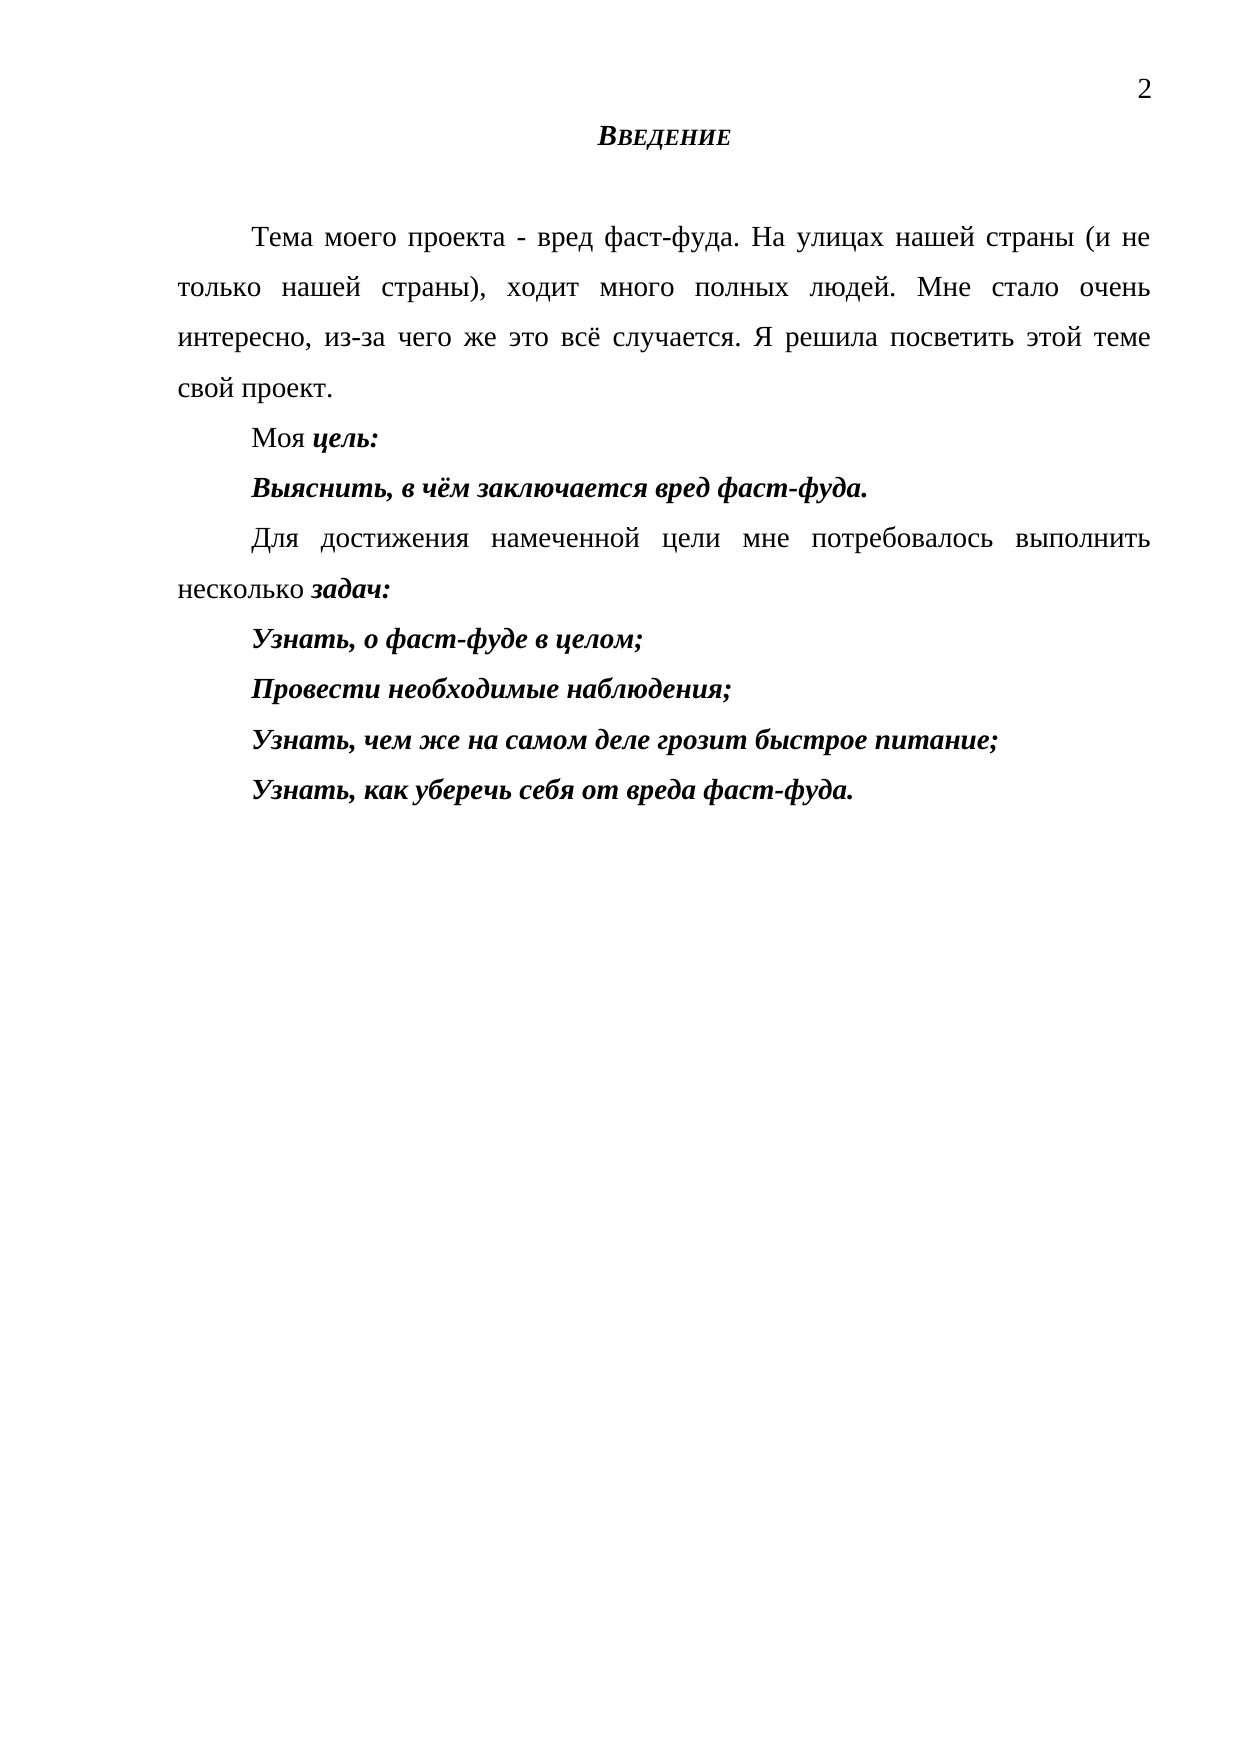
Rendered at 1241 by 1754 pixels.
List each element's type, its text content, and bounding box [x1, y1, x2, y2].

subtitle Введение [177, 118, 1152, 152]
text Для достижения намеченной цели мне потребовалось выполнить несколько задач: [177, 521, 1152, 604]
text Провести необходимые наблюдения; [177, 672, 1152, 705]
text Узнать, чем же на самом деле грозит быстрое питание; [177, 722, 1152, 755]
text Моя цель: [177, 420, 1152, 453]
text Узнать, как уберечь себя от вреда фаст-фуда. [177, 772, 1152, 806]
text Тема моего проекта - вред фаст-фуда. На улицах нашей страны (и не только нашей страны), ходит много полных людей. Мне стало очень интересно, из-за чего же это всё случается. Я решила посветить этой теме свой проект. [177, 219, 1152, 403]
text Узнать, о фаст-фуде в целом; [177, 621, 1152, 655]
text Выяснить, в чём заключается вред фаст-фуда. [177, 470, 1152, 504]
